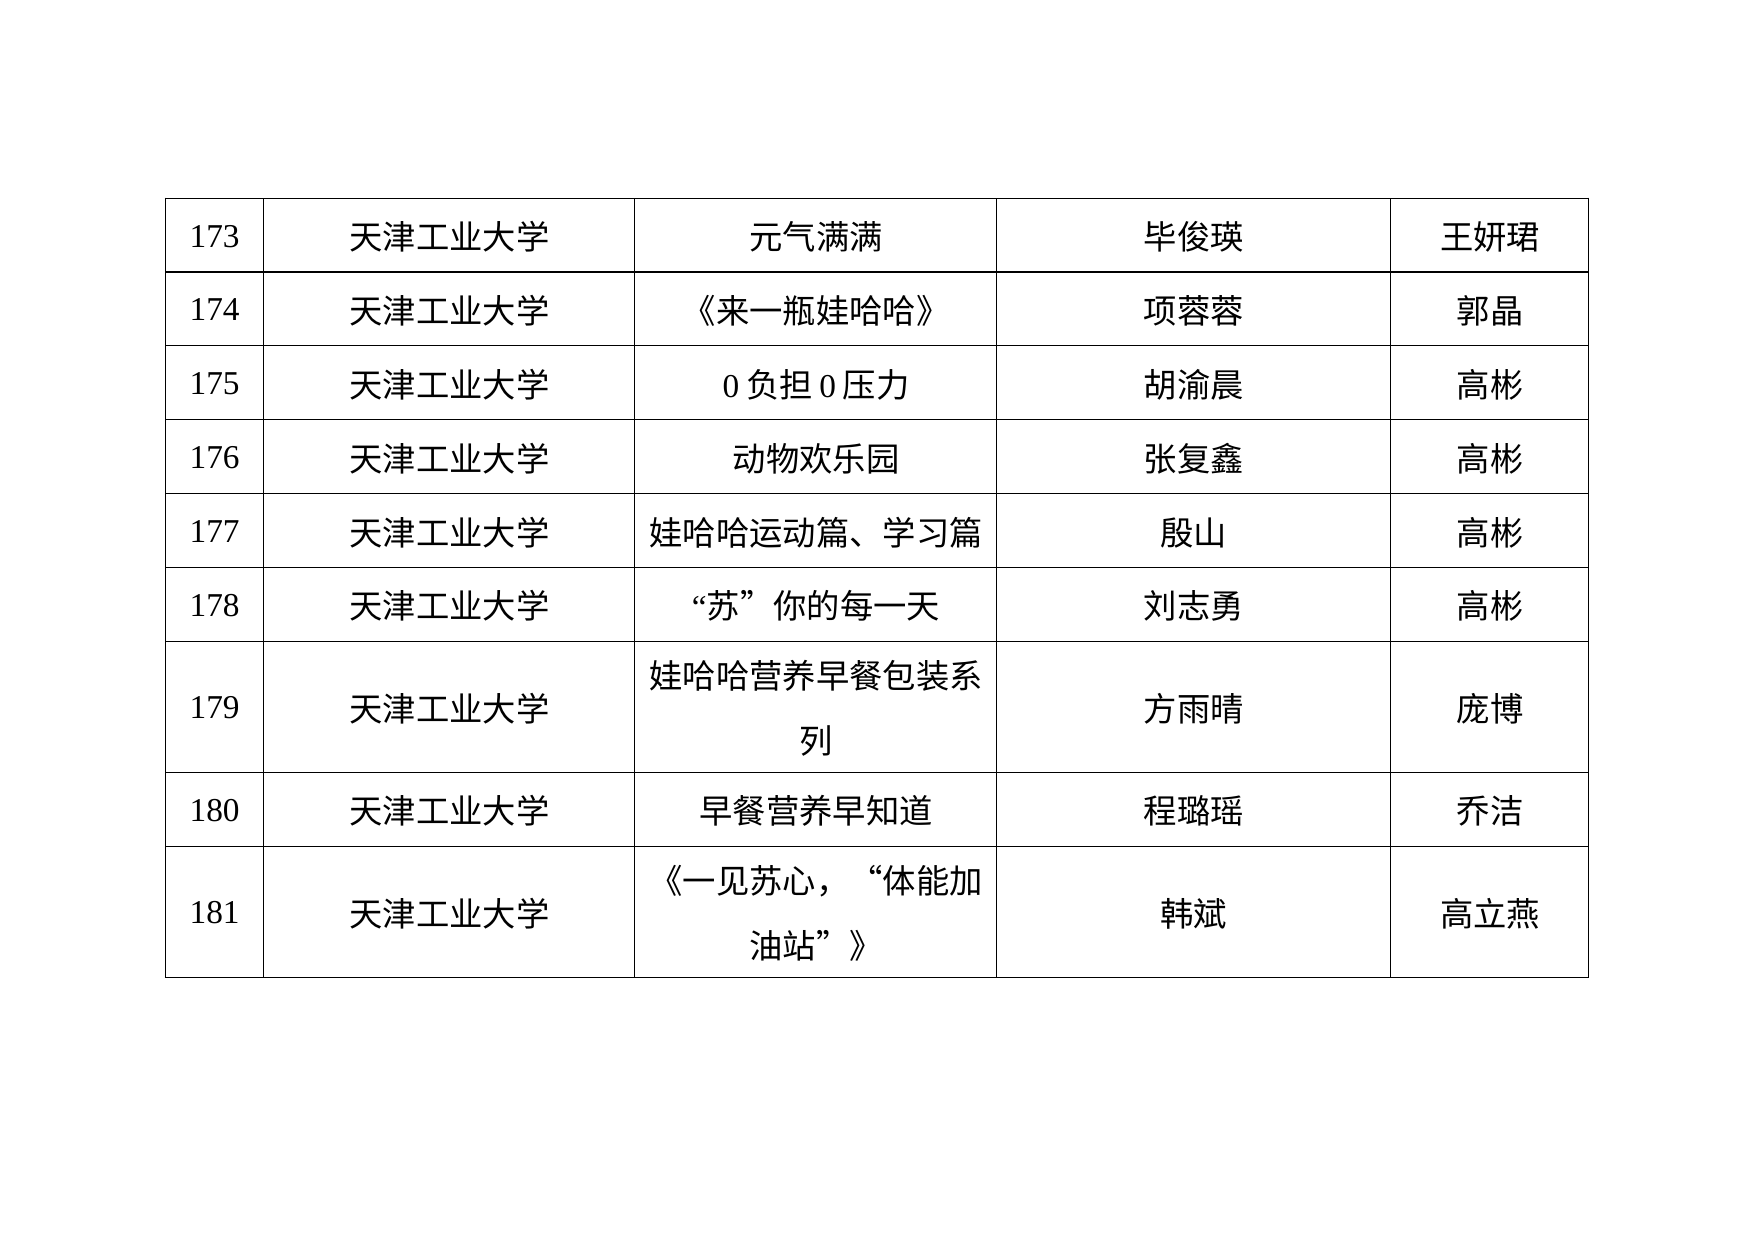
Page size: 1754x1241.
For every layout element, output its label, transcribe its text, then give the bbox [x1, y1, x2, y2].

table_cell 娃哈哈运动篇、学习篇 [635, 494, 996, 567]
table_cell 乔洁 [1391, 773, 1588, 846]
table_cell 181 [166, 847, 263, 977]
table_cell 天津工业大学 [264, 346, 634, 419]
table_cell 《来一瓶娃哈哈》 [635, 273, 996, 345]
table_cell 庞博 [1391, 642, 1588, 772]
table_cell 殷山 [997, 494, 1390, 567]
table_cell 刘志勇 [997, 568, 1390, 641]
table_cell 天津工业大学 [264, 494, 634, 567]
table_cell 王妍珺 [1391, 199, 1588, 271]
table_cell 天津工业大学 [264, 420, 634, 493]
table_cell 天津工业大学 [264, 568, 634, 641]
table_cell 项蓉蓉 [997, 273, 1390, 345]
table_cell 张复鑫 [997, 420, 1390, 493]
table_cell 天津工业大学 [264, 642, 634, 772]
table_cell 娃哈哈营养早餐包装系列 [635, 642, 996, 772]
table_cell 高彬 [1391, 420, 1588, 493]
table_cell “苏”你的每一天 [635, 568, 996, 641]
table_cell 天津工业大学 [264, 773, 634, 846]
table_cell 高彬 [1391, 494, 1588, 567]
table_cell 高彬 [1391, 568, 1588, 641]
table_cell 180 [166, 773, 263, 846]
table_cell 高彬 [1391, 346, 1588, 419]
table_cell 方雨晴 [997, 642, 1390, 772]
table_cell 天津工业大学 [264, 273, 634, 345]
table_cell 173 [166, 199, 263, 271]
table_cell 179 [166, 642, 263, 772]
table_cell 178 [166, 568, 263, 641]
table_cell 早餐营养早知道 [635, 773, 996, 846]
table_cell 韩斌 [997, 847, 1390, 977]
table_cell 程璐瑶 [997, 773, 1390, 846]
table_cell 胡渝晨 [997, 346, 1390, 419]
table_cell 0负担0压力 [635, 346, 996, 419]
table_cell 天津工业大学 [264, 847, 634, 977]
table_cell 《一见苏心，“体能加油站”》 [635, 847, 996, 977]
table_cell 177 [166, 494, 263, 567]
table_cell 天津工业大学 [264, 199, 634, 271]
table_cell 郭晶 [1391, 273, 1588, 345]
table_cell 174 [166, 273, 263, 345]
table_cell 175 [166, 346, 263, 419]
table_cell 动物欢乐园 [635, 420, 996, 493]
table_cell 高立燕 [1391, 847, 1588, 977]
table_cell 176 [166, 420, 263, 493]
table_cell 元气满满 [635, 199, 996, 271]
table_cell 毕俊瑛 [997, 199, 1390, 271]
